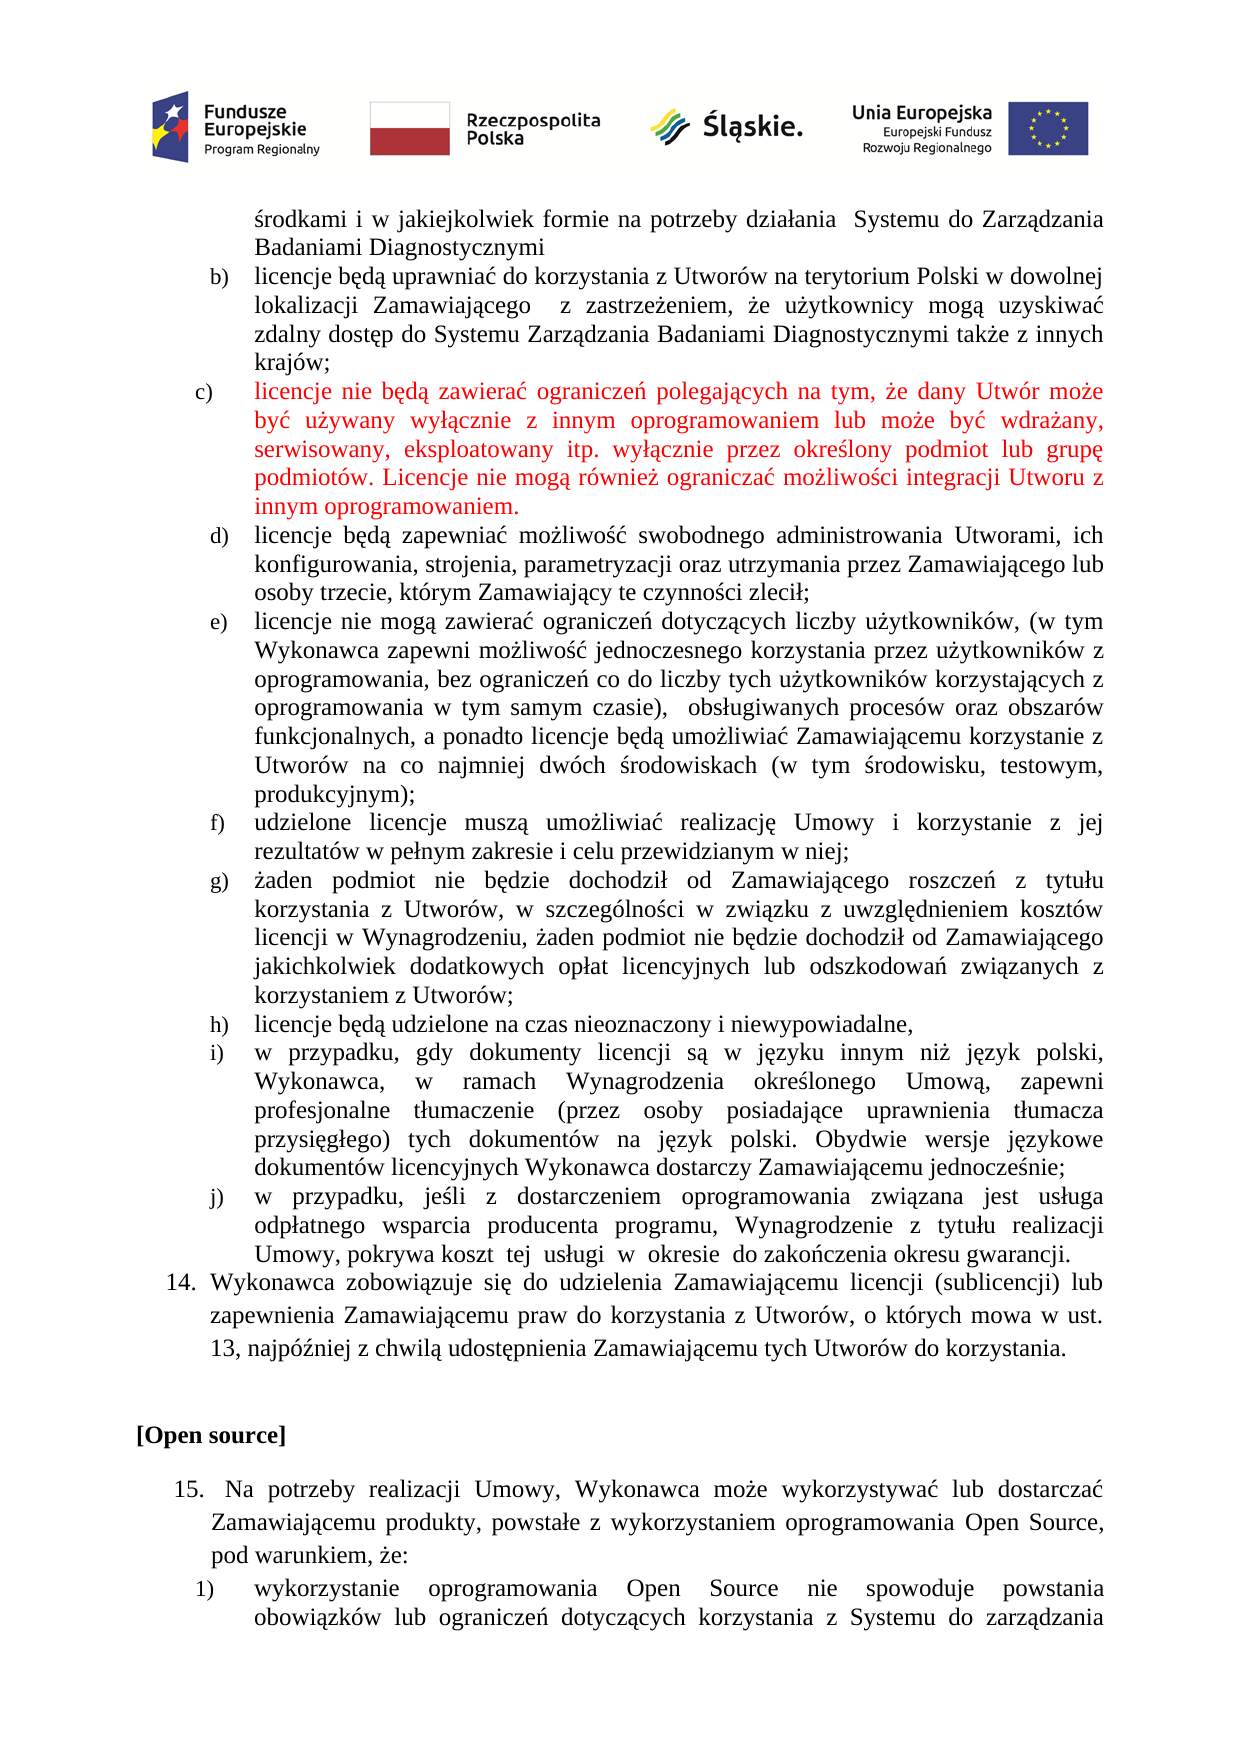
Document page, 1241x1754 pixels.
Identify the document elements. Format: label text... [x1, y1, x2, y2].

list licencje będą zapewniać możliwość swobodnego administrowania Utworami, ich konfigurowania, strojenia, parametryzacji oraz utrzymania przez Zamawiającego lub osoby trzecie, którym Zamawiający te czynności zlecił; [210, 520, 1104, 606]
list licencje nie będą zawierać ograniczeń polegających na tym, że dany Utwór może być używany wyłącznie z innym oprogramowaniem lub może być wdrażany, serwisowany, eksploatowany itp. wyłącznie przez określony podmiot lub grupę podmiotów. Licencje nie mogą również ograniczać możliwości integracji Utworu z innym oprogramowaniem. [195, 376, 1104, 520]
list Wykonawca zobowiązuje się do udzielenia Zamawiającemu licencji (sublicencji) lub zapewnienia Zamawiającemu praw do korzystania z Utworów, o których mowa w ust. 13, najpóźniej z chwilą udostępnienia Zamawiającemu tych Utworów do korzystania. [165, 1267, 1104, 1362]
list żaden podmiot nie będzie dochodził od Zamawiającego roszczeń z tytułu korzystania z Utworów, w szczególności w związku z uwzględnieniem kosztów licencji w Wynagrodzeniu, żaden podmiot nie będzie dochodził od Zamawiającego jakichkolwiek dodatkowych opłat licencyjnych lub odszkodowań związanych z korzystaniem z Utworów; [210, 865, 1104, 1009]
list w przypadku, jeśli z dostarczeniem oprogramowania związana jest usługa odpłatnego wsparcia producenta programu, Wynagrodzenie z tytułu realizacji Umowy, pokrywa koszt tej usługi w okresie do zakończenia okresu gwarancji. [210, 1181, 1104, 1267]
list w przypadku, gdy dokumenty licencji są w języku innym niż język polski, Wykonawca, w ramach Wynagrodzenia określonego Umową, zapewni profesjonalne tłumaczenie (przez osoby posiadające uprawnienia tłumacza przysięgłego) tych dokumentów na język polski. Obydwie wersje językowe dokumentów licencyjnych Wykonawca dostarczy Zamawiającemu jednocześnie; [210, 1037, 1104, 1181]
list Na potrzeby realizacji Umowy, Wykonawca może wykorzystywać lub dostarczać Zamawiającemu produkty, powstałe z wykorzystaniem oprogramowania Open Source, pod warunkiem, że: [173, 1474, 1104, 1569]
picture [135, 73, 1105, 178]
list udzielone licencje muszą umożliwiać realizację Umowy i korzystanie z jej rezultatów w pełnym zakresie i celu przewidzianym w niej; [210, 807, 1104, 865]
list licencje będą udzielone na czas nieoznaczony i niewypowiadalne, [210, 1009, 1104, 1037]
list licencje nie mogą zawierać ograniczeń dotyczących liczby użytkowników, (w tym Wykonawca zapewni możliwość jednoczesnego korzystania przez użytkowników z oprogramowania, bez ograniczeń co do liczby tych użytkowników korzystających z oprogramowania w tym samym czasie), obsługiwanych procesów oraz obszarów funkcjonalnych, a ponadto licencje będą umożliwiać Zamawiającemu korzystanie z Utworów na co najmniej dwóch środowiskach (w tym środowisku, testowym, produkcyjnym); [210, 606, 1104, 807]
text [Open source] [136, 1420, 1104, 1449]
list licencje będą uprawniać do korzystania z Utworów na terytorium Polski w dowolnej lokalizacji Zamawiającego z zastrzeżeniem, że użytkownicy mogą uzyskiwać zdalny dostęp do Systemu Zarządzania Badaniami Diagnostycznymi także z innych krajów; [210, 261, 1104, 376]
